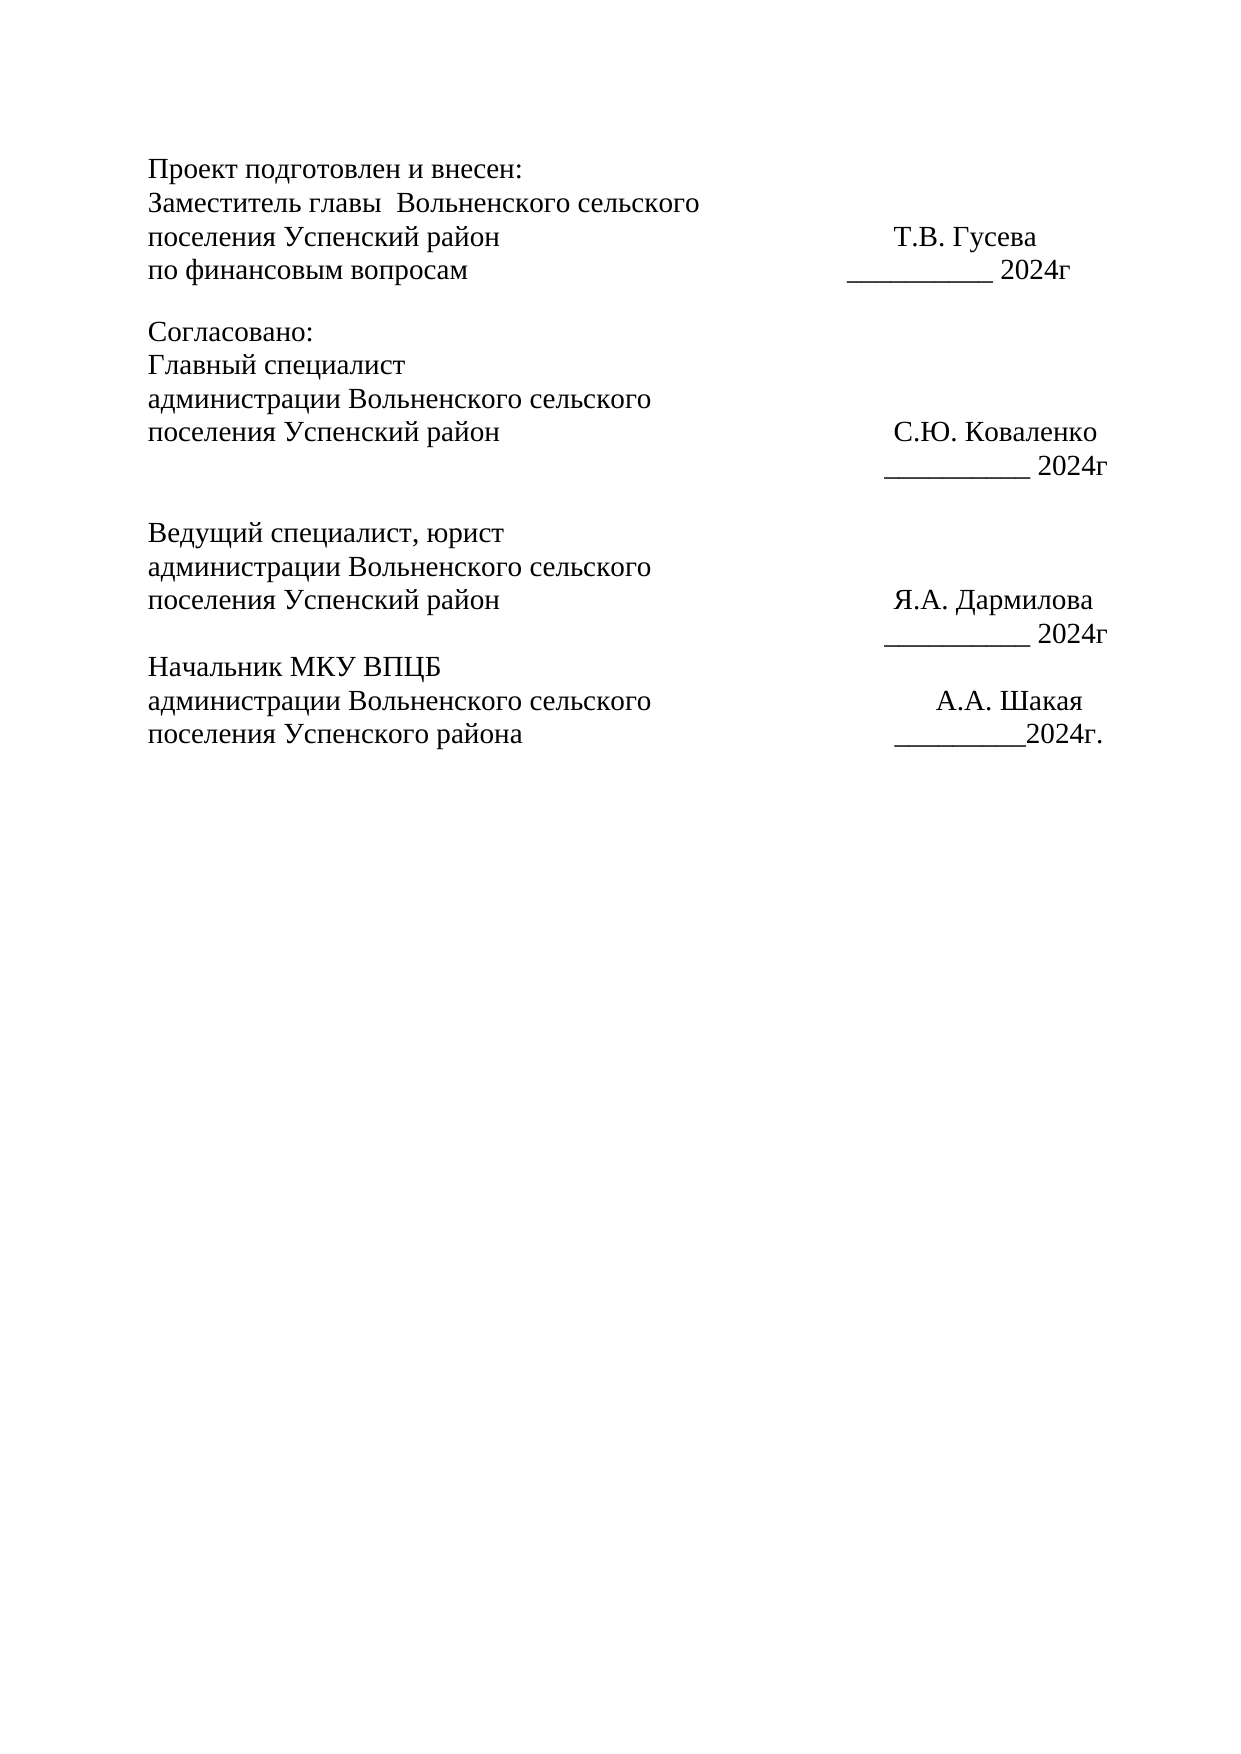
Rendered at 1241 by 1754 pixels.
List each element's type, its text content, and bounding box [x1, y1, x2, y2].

text Заместитель главы Вольненского сельского [148, 185, 1167, 219]
text поселения Успенского района _________2024г. [148, 716, 1167, 750]
text Начальник МКУ ВПЦБ [148, 649, 1167, 683]
text __________ 2024г [148, 448, 1167, 482]
text __________ 2024г [148, 616, 1167, 649]
text по финансовым вопросам __________ 2024г [148, 252, 1167, 286]
text Согласовано: [148, 314, 1167, 347]
text поселения Успенский район Т.В. Гусева [148, 219, 1167, 252]
text Главный специалист [148, 347, 1167, 381]
text администрации Вольненского сельского [148, 549, 1167, 582]
text администрации Вольненского сельского А.А. Шакая [148, 683, 1167, 716]
text поселения Успенский район Я.А. Дармилова [148, 582, 1167, 616]
text поселения Успенский район С.Ю. Коваленко [148, 414, 1167, 448]
text администрации Вольненского сельского [148, 381, 1167, 414]
text Ведущий специалист, юрист [148, 515, 1167, 549]
text Проект подготовлен и внесен: [148, 152, 1167, 185]
